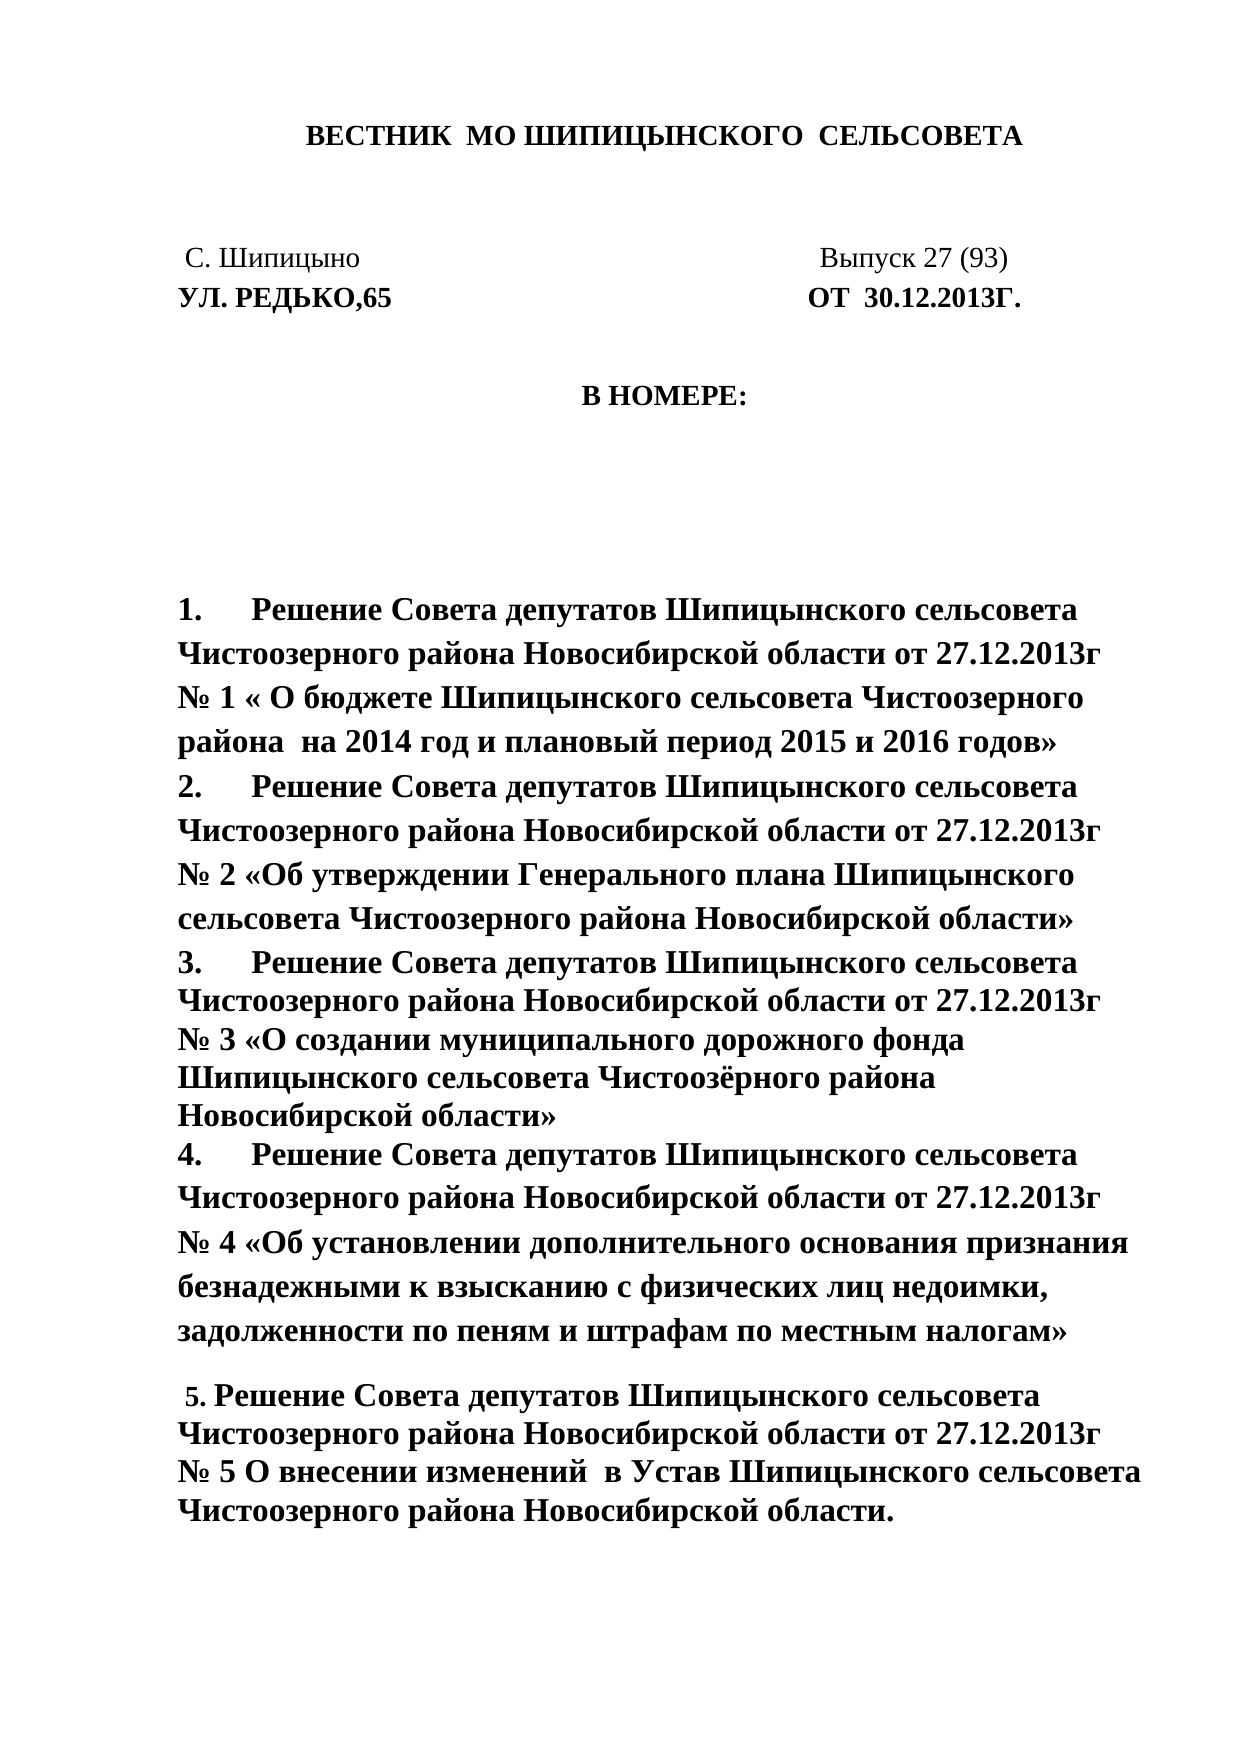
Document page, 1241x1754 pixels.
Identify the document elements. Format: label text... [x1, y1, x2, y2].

text Шипицынского сельсовета Чистоозёрного района Новосибирской области» [557, 1057, 1152, 1134]
text В НОМЕРЕ: [177, 378, 1152, 411]
list Решение Совета депутатов Шипицынского сельсовета Чистоозерного района Новосибирской области от 27.12.2013г № 1 « О бюджете Шипицынского сельсовета Чистоозерного района на 2014 год и плановый период 2015 и 2016 годов» [177, 589, 1152, 760]
text Вестник МО Шипицынского Сельсовета [177, 118, 1152, 152]
list Решение Совета депутатов Шипицынского сельсовета Чистоозерного района Новосибирской области от 27.12.2013г № 4 «Об установлении дополнительного основания признания безнадежными к взысканию с физических лиц недоимки, задолженности по пеням и штрафам по местным налогам» [177, 1134, 1152, 1348]
list Решение Совета депутатов Шипицынского сельсовета Чистоозерного района Новосибирской области от 27.12.2013г № 2 «Об утверждении Генерального плана Шипицынского сельсовета Чистоозерного района Новосибирской области» [177, 766, 1152, 936]
subtitle С. Шипицыно Выпуск 27 (93) [177, 240, 1152, 274]
text 5. Решение Совета депутатов Шипицынского сельсовета Чистоозерного района Новосибирской области от 27.12.2013г № 5 О внесении изменений в Устав Шипицынского сельсовета Чистоозерного района Новосибирской области. [177, 1375, 1152, 1528]
list Решение Совета депутатов Шипицынского сельсовета Чистоозерного района Новосибирской области от 27.12.2013г № 3 «О создании муниципального дорожного фонда [177, 942, 1152, 1057]
text Ул. Редько,65 от 30.12.2013г. [177, 280, 1152, 352]
